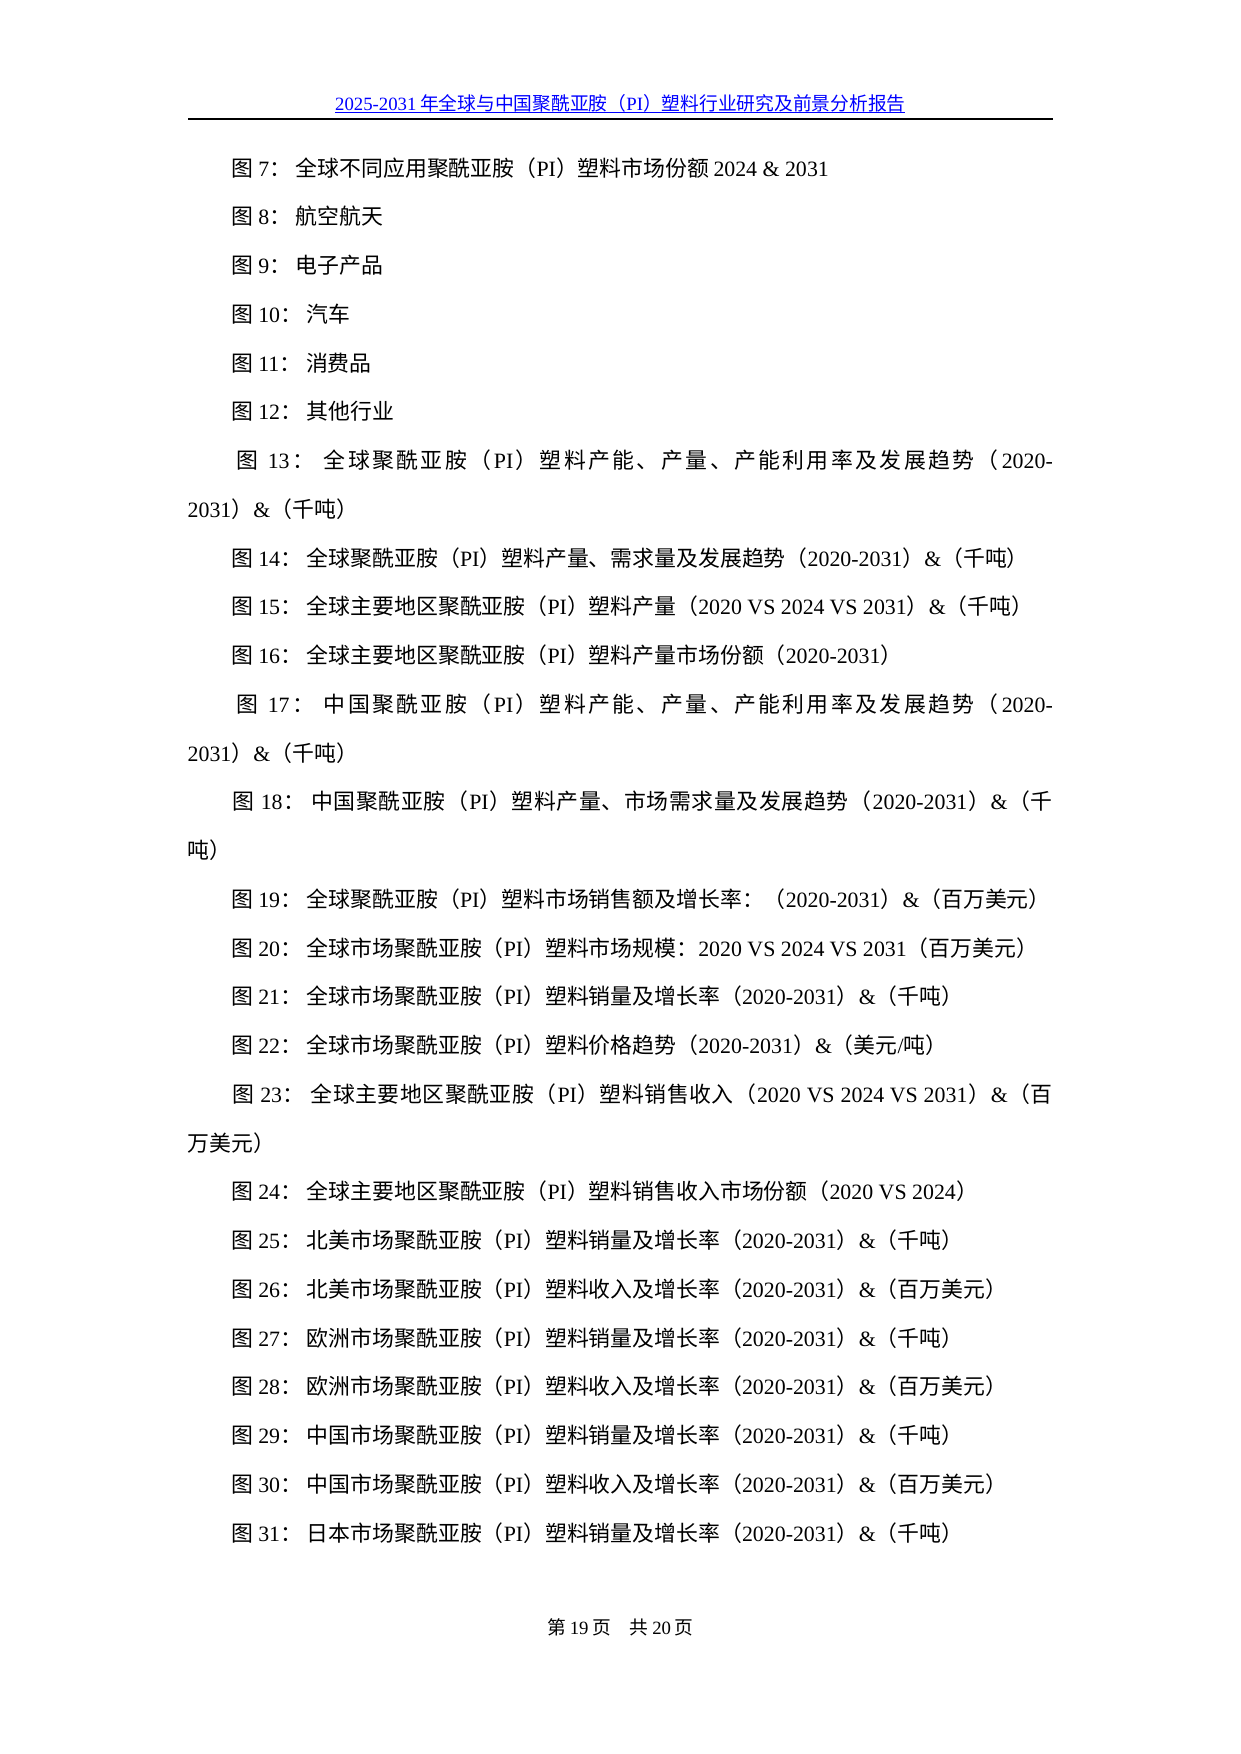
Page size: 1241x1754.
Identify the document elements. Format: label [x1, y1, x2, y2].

text [187, 150, 1053, 1548]
